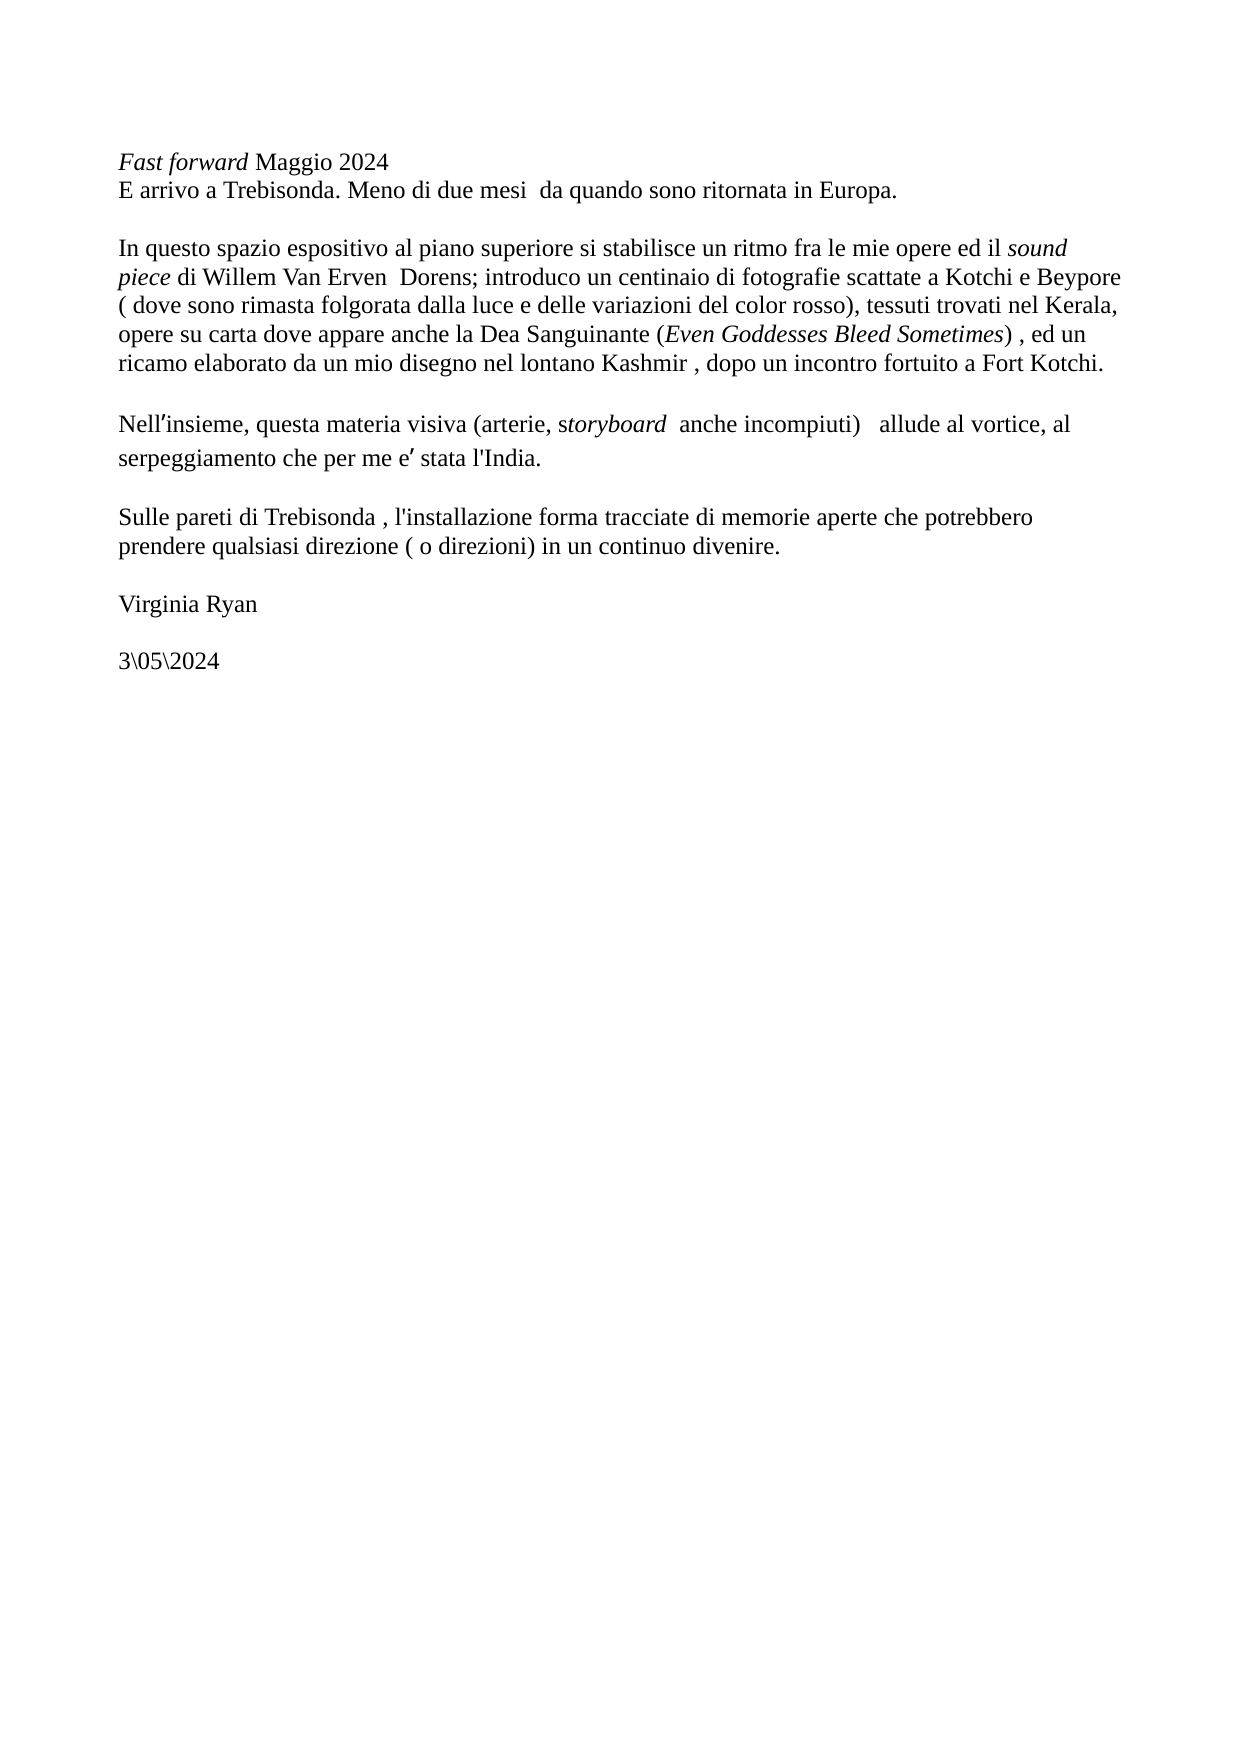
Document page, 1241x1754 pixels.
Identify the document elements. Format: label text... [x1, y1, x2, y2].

text E arrivo a Trebisonda. Meno di due mesi da quando sono ritornata in Europa. [118, 176, 1122, 204]
text Nell’insieme, questa materia visiva (arterie, storyboard anche incompiuti) allude al vortice, al serpeggiamento che per me e’ stata l'India. [118, 406, 1122, 474]
text Virginia Ryan [118, 589, 1122, 617]
text 3\05\2024 [118, 646, 1122, 675]
text Sulle pareti di Trebisonda , l'installazione forma tracciate di memorie aperte che potrebbero prendere qualsiasi direzione ( o direzioni) in un continuo divenire. [118, 502, 1122, 560]
text In questo spazio espositivo al piano superiore si stabilisce un ritmo fra le mie opere ed il sound piece di Willem Van Erven Dorens; introduco un centinaio di fotografie scattate a Kotchi e Beypore ( dove sono rimasta folgorata dalla luce e delle variazioni del color rosso), tessuti trovati nel Kerala, opere su carta dove appare anche la Dea Sanguinante (Even Goddesses Bleed Sometimes) , ed un ricamo elaborato da un mio disegno nel lontano Kashmir , dopo un incontro fortuito a Fort Kotchi. [118, 233, 1122, 377]
text Fast forward Maggio 2024 [118, 147, 1122, 176]
